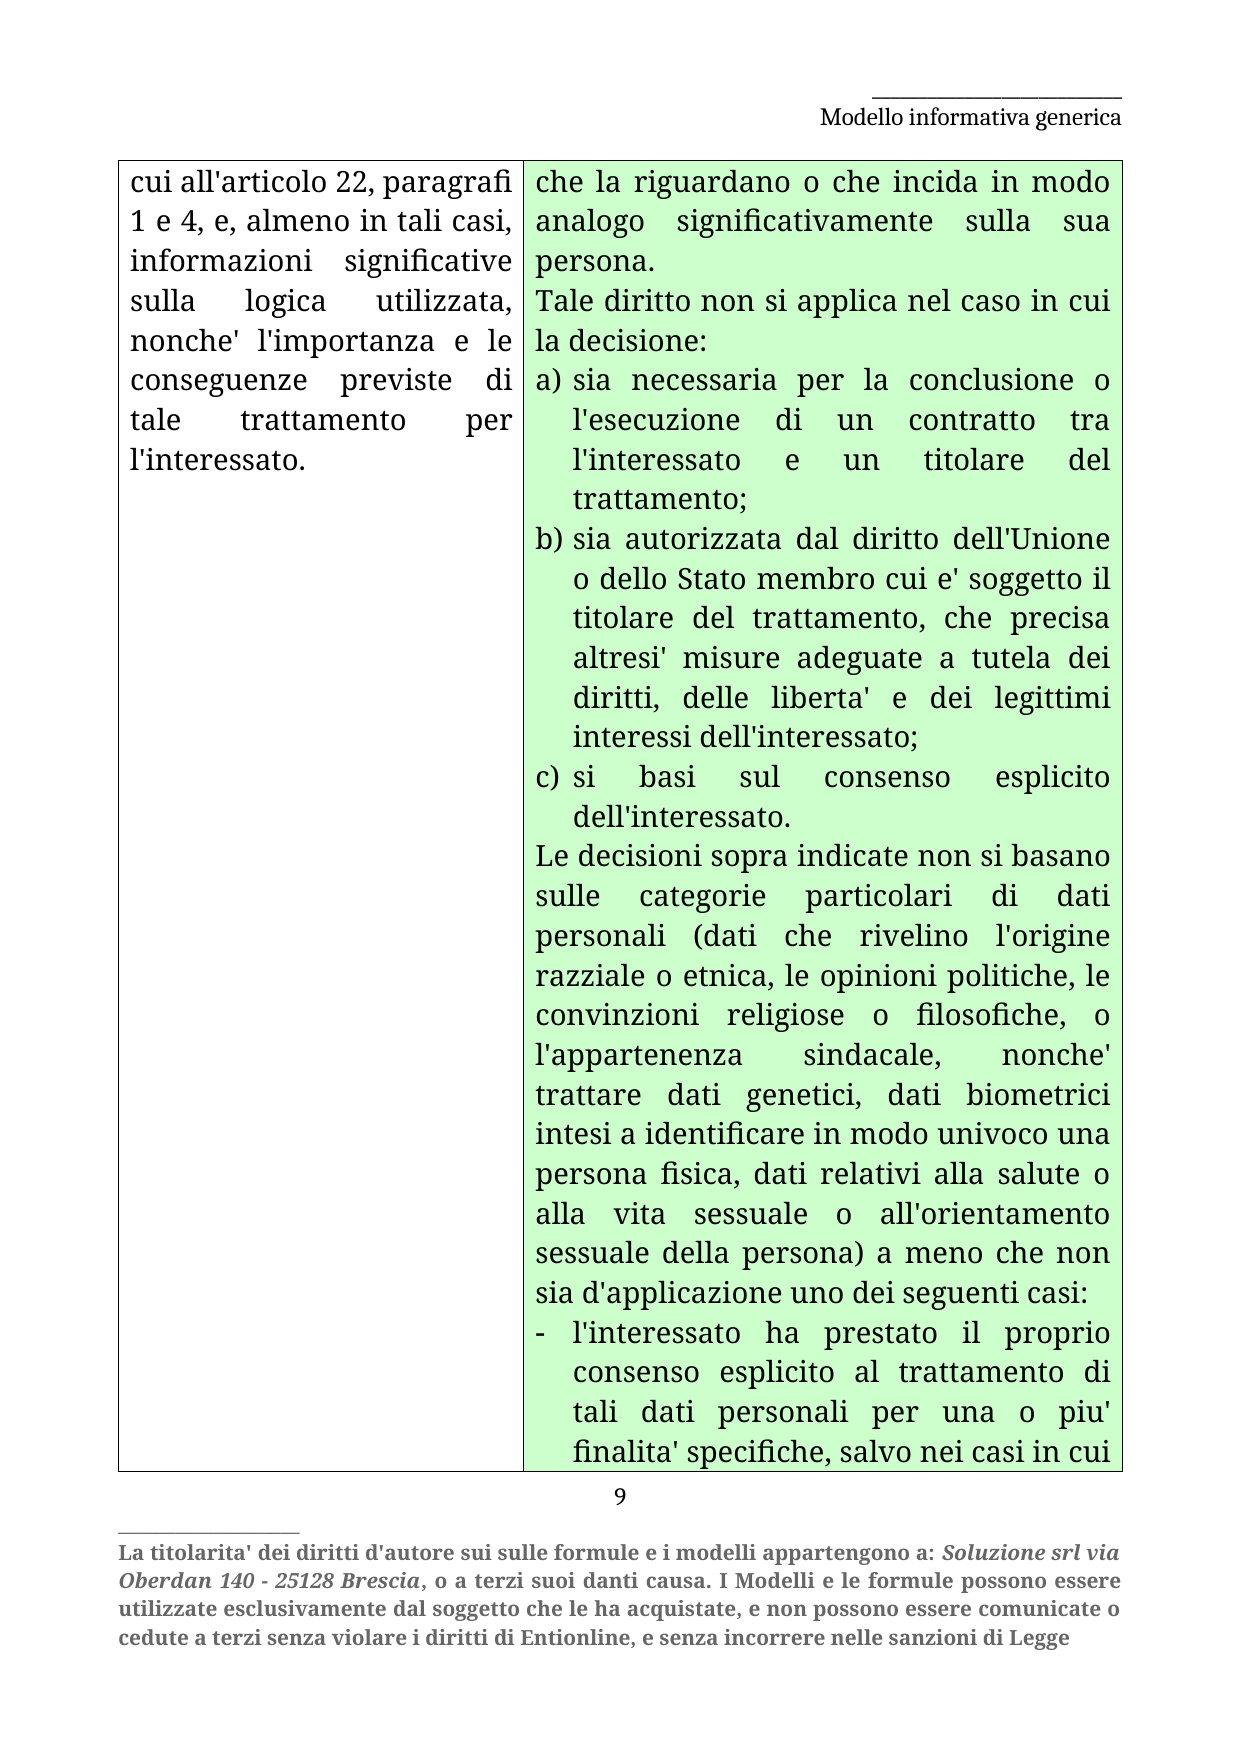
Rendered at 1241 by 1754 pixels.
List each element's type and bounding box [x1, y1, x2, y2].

table_cell [119, 161, 523, 1471]
table_cell [524, 161, 1122, 1471]
